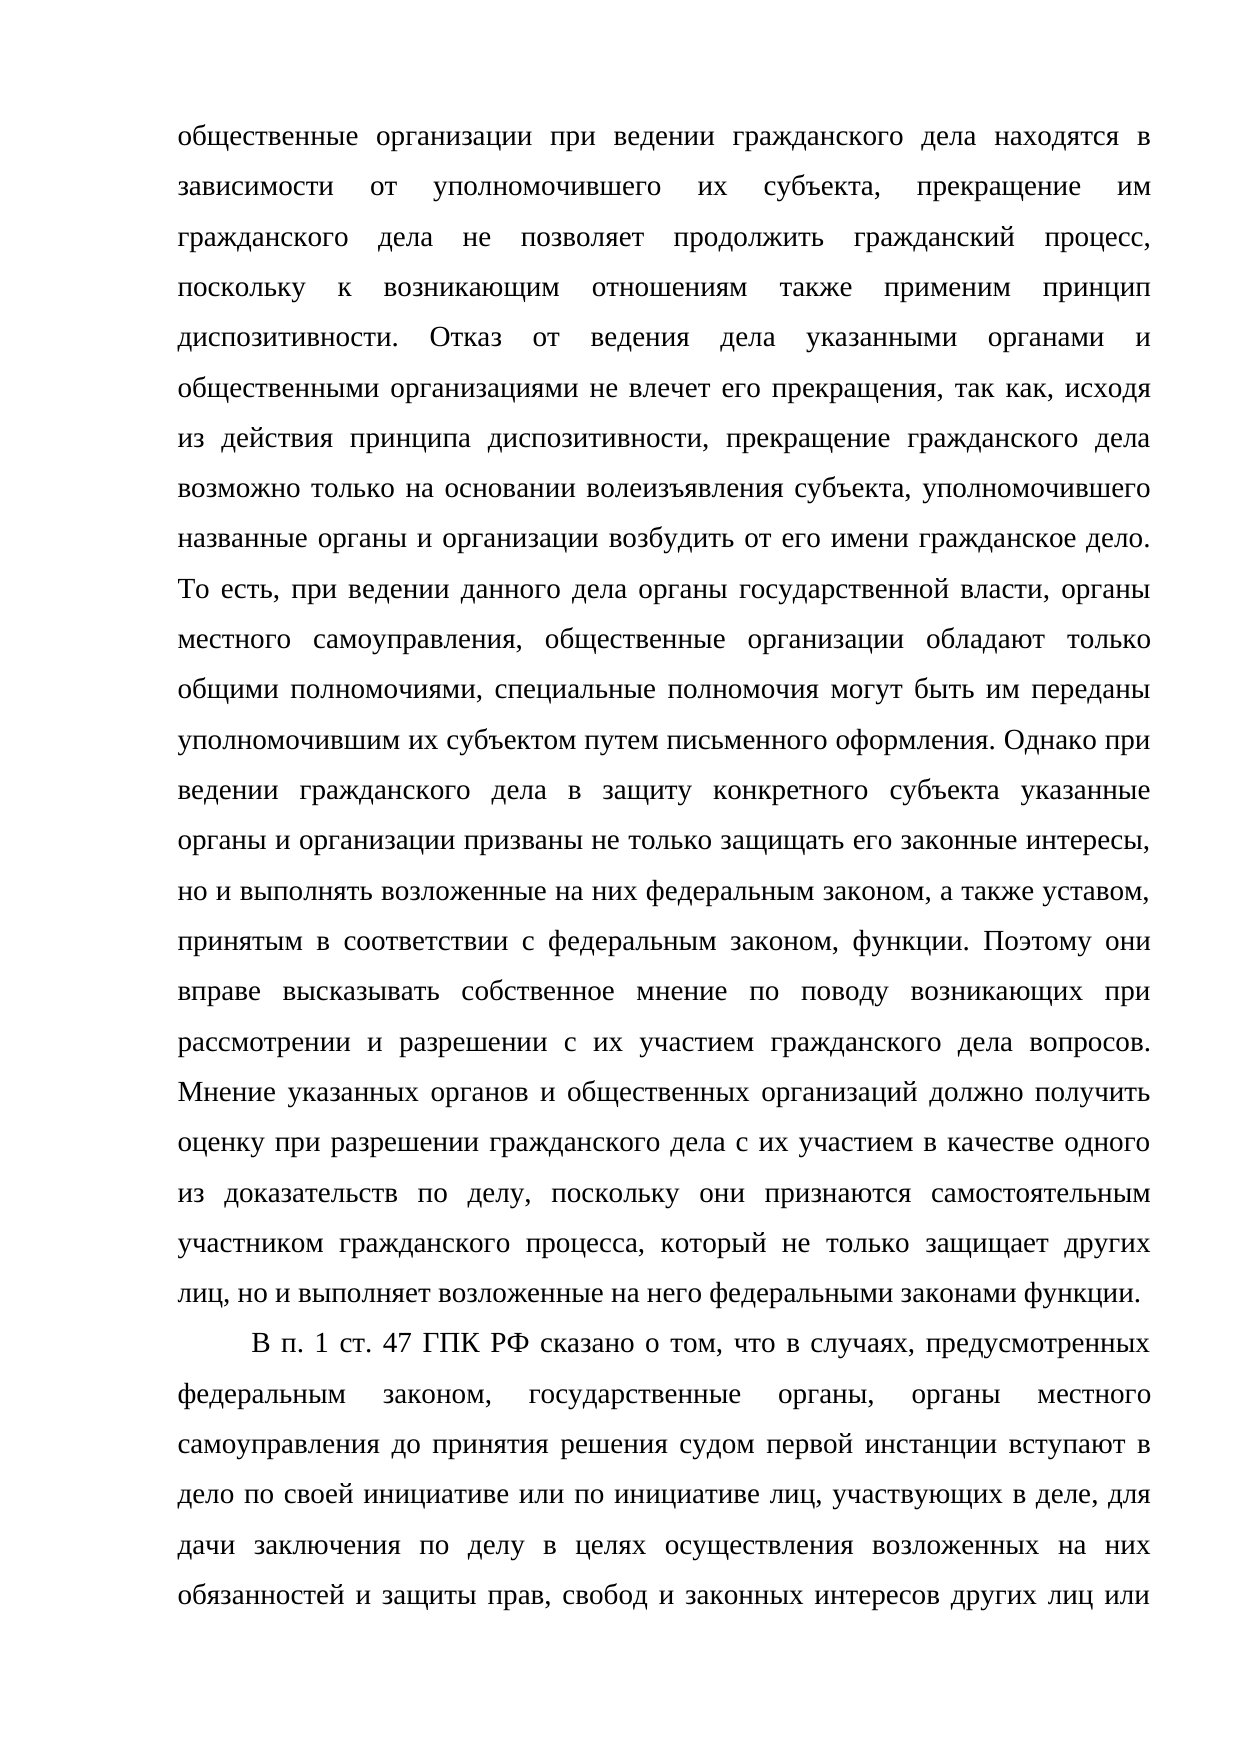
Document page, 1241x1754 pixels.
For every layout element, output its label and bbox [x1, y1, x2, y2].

text [177, 1326, 1152, 1611]
text [177, 118, 1152, 1309]
